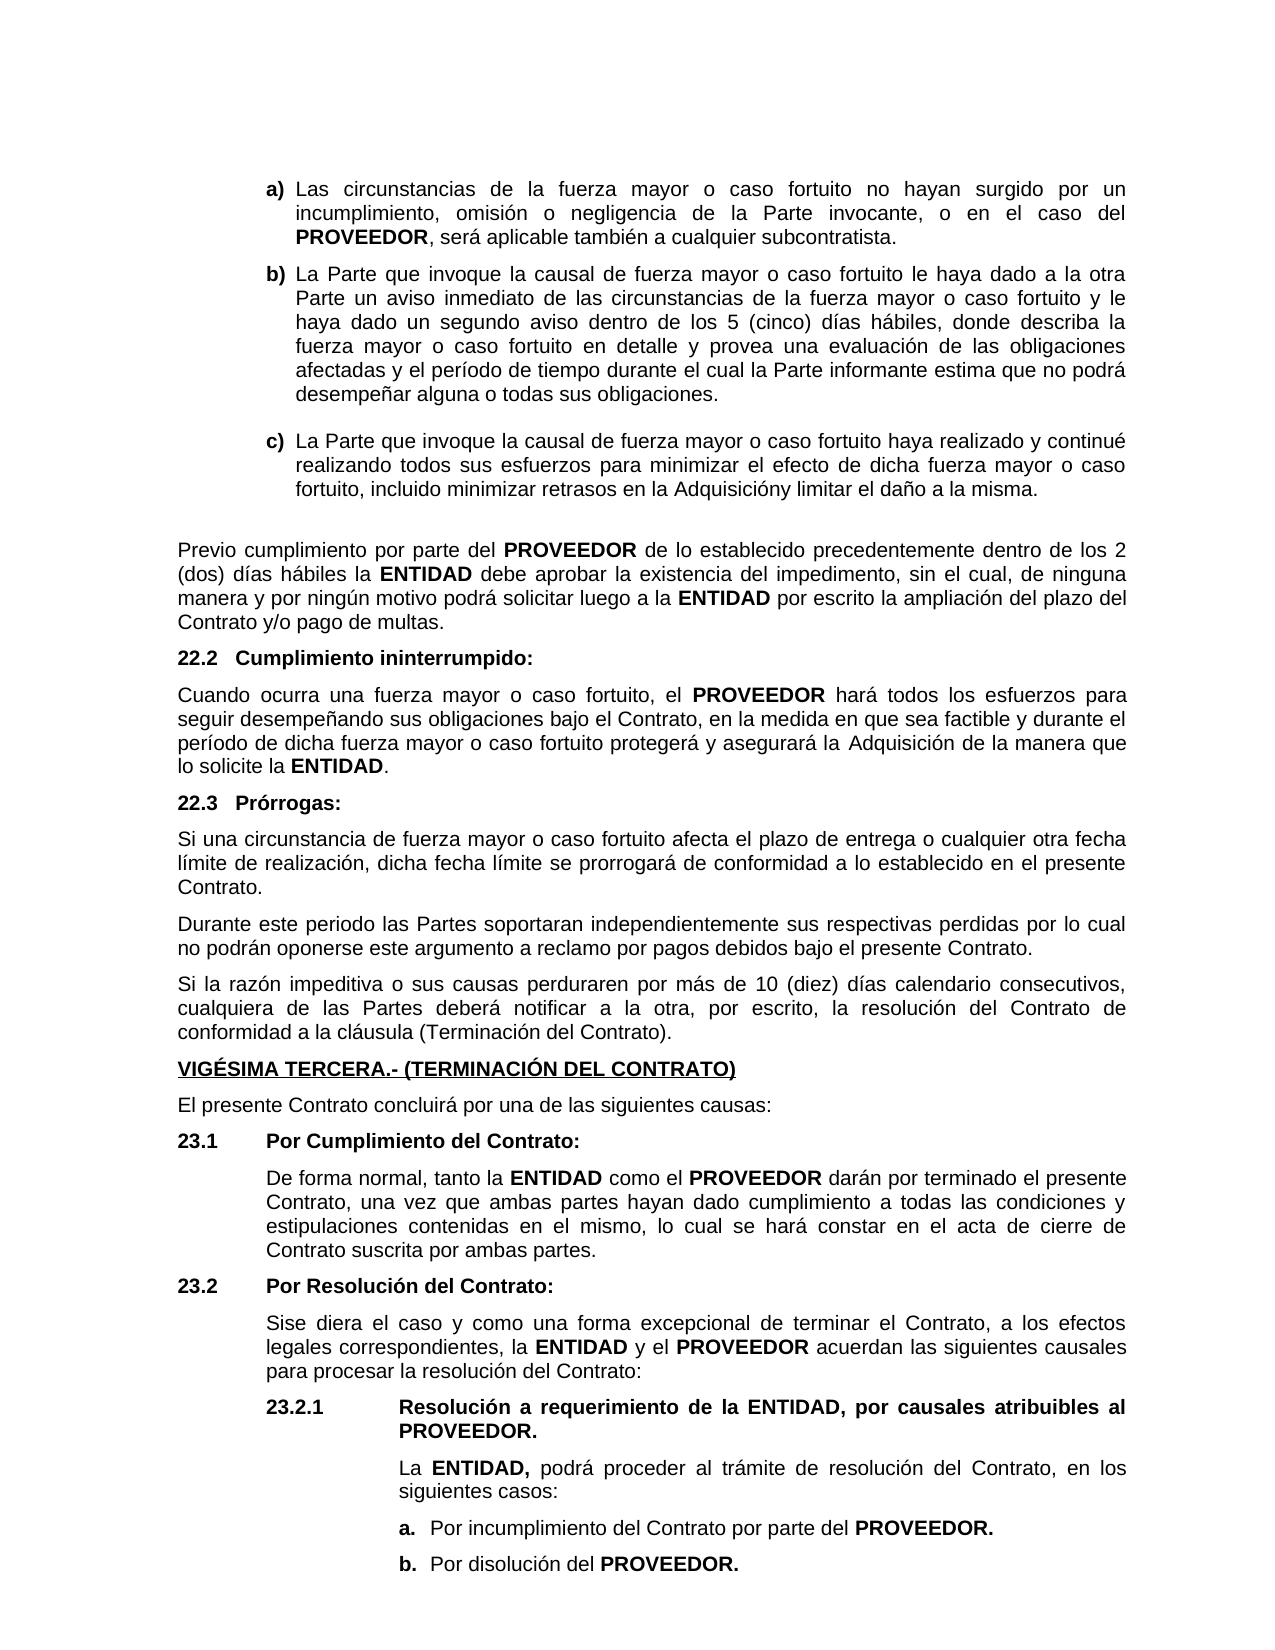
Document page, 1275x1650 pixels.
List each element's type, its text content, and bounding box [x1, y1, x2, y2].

text El presente Contrato concluirá por una de las siguientes causas: [177, 1093, 1127, 1117]
text Cuando ocurra una fuerza mayor o caso fortuito, el PROVEEDOR hará todos los esfuerzos para seguir desempeñando sus obligaciones bajo el Contrato, en la medida en que sea factible y durante el período de dicha fuerza mayor o caso fortuito protegerá y asegurará la Adquisición de la manera que lo solicite la ENTIDAD. [177, 682, 1127, 778]
text Durante este periodo las Partes soportaran independientemente sus respectivas perdidas por lo cual no podrán oponerse este argumento a reclamo por pagos debidos bajo el presente Contrato. [177, 912, 1127, 959]
text VIGÉSIMA TERCERA.- (TERMINACIÓN DEL CONTRATO) [177, 1056, 1127, 1080]
text Sise diera el caso y como una forma excepcional de terminar el Contrato, a los efectos legales correspondientes, la ENTIDAD y el PROVEEDOR acuerdan las siguientes causales para procesar la resolución del Contrato: [177, 1311, 1127, 1382]
text Si una circunstancia de fuerza mayor o caso fortuito afecta el plazo de entrega o cualquier otra fecha límite de realización, dicha fecha límite se prorrogará de conformidad a lo establecido en el presente Contrato. [177, 827, 1127, 899]
list Las circunstancias de la fuerza mayor o caso fortuito no hayan surgido por un incumplimiento, omisión o negligencia de la Parte invocante, o en el caso del PROVEEDOR, será aplicable también a cualquier subcontratista. [266, 177, 1127, 249]
text De forma normal, tanto la ENTIDAD como el PROVEEDOR darán por terminado el presente Contrato, una vez que ambas partes hayan dado cumplimiento a todas las condiciones y estipulaciones contenidas en el mismo, lo cual se hará constar en el acta de cierre de Contrato suscrita por ambas partes. [177, 1166, 1127, 1262]
list La Parte que invoque la causal de fuerza mayor o caso fortuito le haya dado a la otra Parte un aviso inmediato de las circunstancias de la fuerza mayor o caso fortuito y le haya dado un segundo aviso dentro de los 5 (cinco) días hábiles, donde describa la fuerza mayor o caso fortuito en detalle y provea una evaluación de las obligaciones afectadas y el período de tiempo durante el cual la Parte informante estima que no podrá desempeñar alguna o todas sus obligaciones. [266, 262, 1127, 405]
list Por incumplimiento del Contrato por parte del PROVEEDOR. [398, 1516, 1127, 1540]
text 22.2 Cumplimiento ininterrumpido: [177, 646, 1127, 670]
text Previo cumplimiento por parte del PROVEEDOR de lo establecido precedentemente dentro de los 2 (dos) días hábiles la ENTIDAD debe aprobar la existencia del impedimento, sin el cual, de ninguna manera y por ningún motivo podrá solicitar luego a la ENTIDAD por escrito la ampliación del plazo del Contrato y/o pago de multas. [177, 538, 1127, 633]
list La Parte que invoque la causal de fuerza mayor o caso fortuito haya realizado y continué realizando todos sus esfuerzos para minimizar el efecto de dicha fuerza mayor o caso fortuito, incluido minimizar retrasos en la Adquisicióny limitar el daño a la misma. [266, 429, 1127, 501]
text Si la razón impeditiva o sus causas perduraren por más de 10 (diez) días calendario consecutivos, cualquiera de las Partes deberá notificar a la otra, por escrito, la resolución del Contrato de conformidad a la cláusula (Terminación del Contrato). [177, 972, 1127, 1044]
list Por disolución del PROVEEDOR. [398, 1552, 1127, 1576]
text 23.1 Por Cumplimiento del Contrato: [177, 1129, 1127, 1153]
text 23.2 Por Resolución del Contrato: [177, 1274, 1127, 1298]
text 22.3 Prórrogas: [177, 791, 1127, 815]
text 23.2.1 Resolución a requerimiento de la ENTIDAD, por causales atribuibles al PROVEEDOR. [266, 1395, 1127, 1443]
text La ENTIDAD, podrá proceder al trámite de resolución del Contrato, en los siguientes casos: [398, 1455, 1127, 1503]
